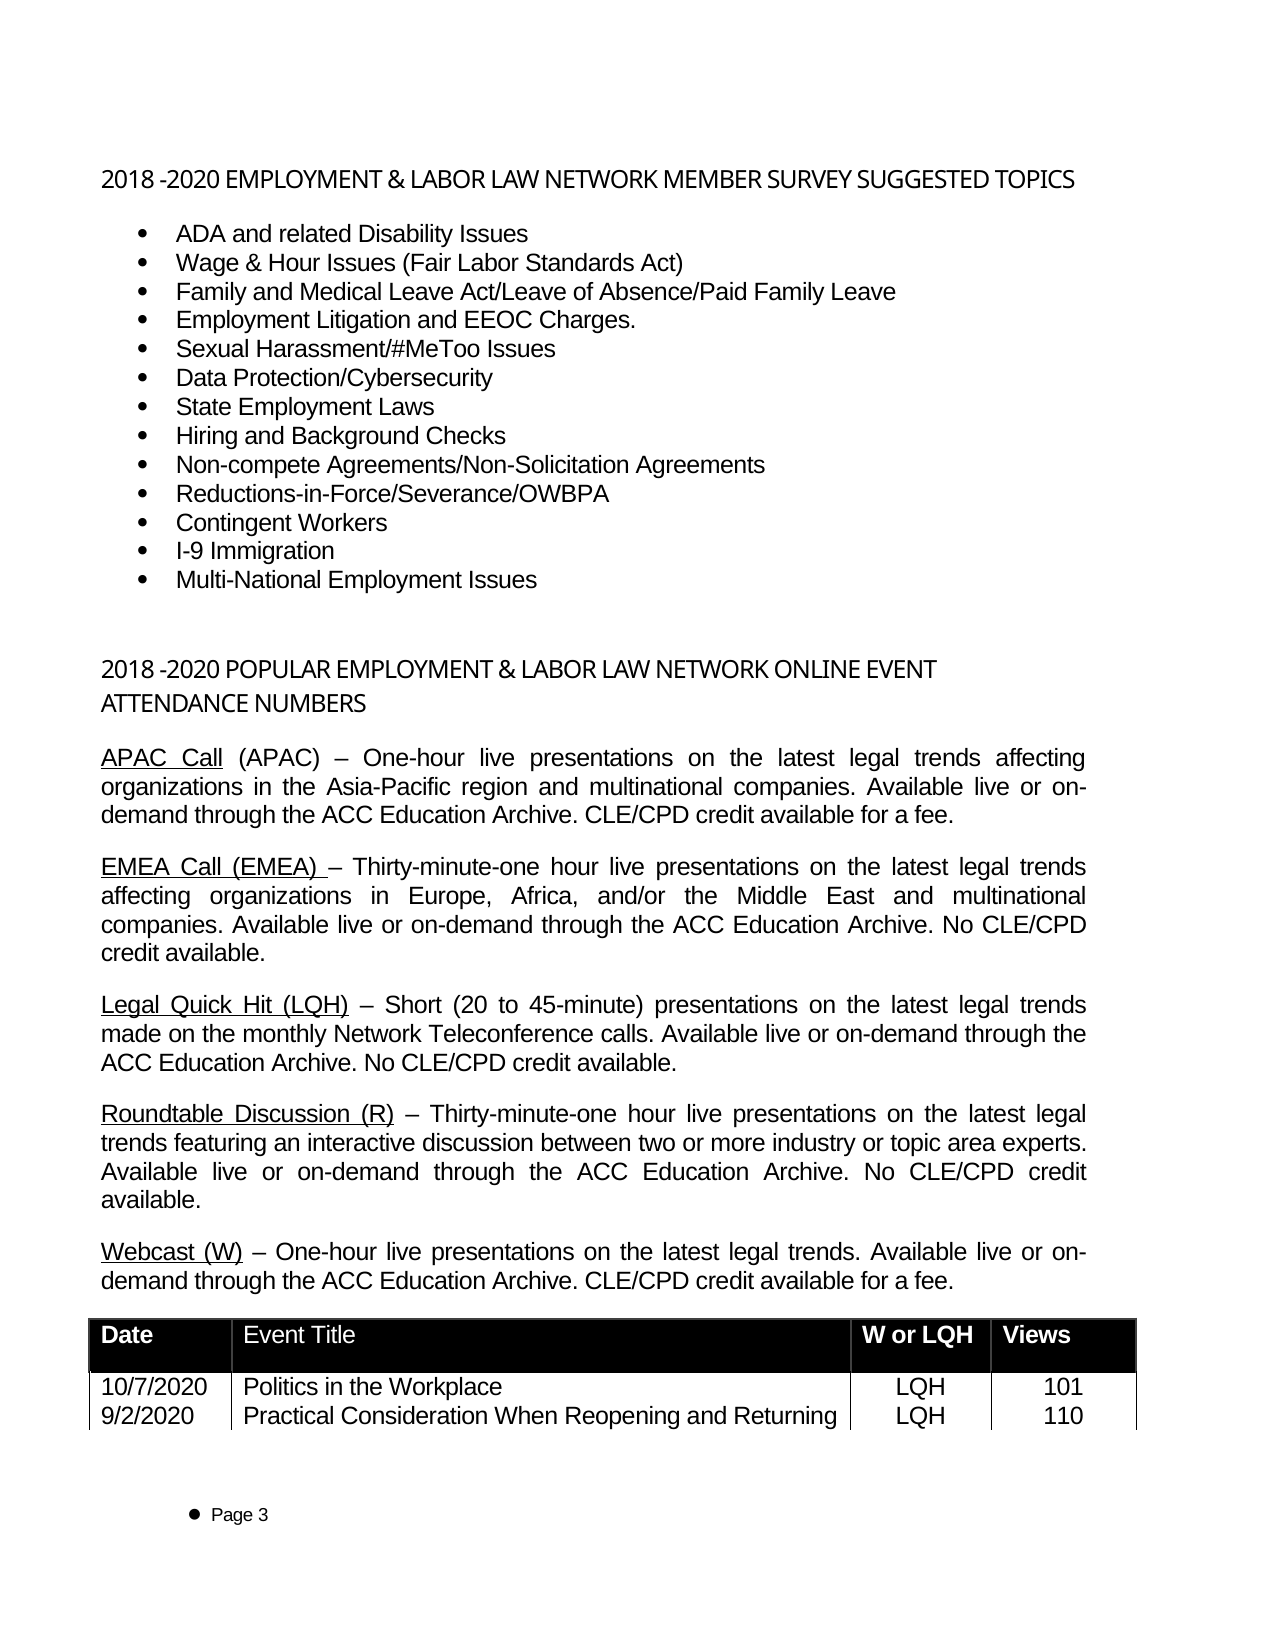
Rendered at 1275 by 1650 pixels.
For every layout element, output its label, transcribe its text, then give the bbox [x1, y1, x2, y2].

text Webcast (W) – One-hour live presentations on the latest legal trends. Available live or on-demand through the ACC Education Archive. CLE/CPD credit available for a fee. [101, 1237, 1087, 1295]
text APAC Call (APAC) – One-hour live presentations on the latest legal trends affecting organizations in the Asia-Pacific region and multinational companies. Available live or on-demand through the ACC Education Archive. CLE/CPD credit available for a fee. [101, 743, 1087, 829]
subtitle 2018 -2020 Popular Employment & Labor LAW Network Online Event Attendance Numbers [101, 652, 1087, 720]
list Hiring and Background Checks [138, 421, 1087, 450]
list Family and Medical Leave Act/Leave of Absence/Paid Family Leave [138, 277, 1087, 306]
table_cell 10/7/2020 [90, 1372, 231, 1401]
list Non-compete Agreements/Non-Solicitation Agreements [138, 450, 1087, 479]
list Reductions-in-Force/Severance/OWBPA [138, 479, 1087, 507]
table_cell 9/2/2020 [90, 1401, 231, 1430]
table_header Views [992, 1320, 1135, 1371]
table_cell LQH [851, 1373, 991, 1401]
text Legal Quick Hit (LQH) – Short (20 to 45-minute) presentations on the latest legal trends made on the monthly Network Teleconference calls. Available live or on-demand through the ACC Education Archive. No CLE/CPD credit available. [101, 990, 1087, 1076]
table_header Date [90, 1320, 231, 1371]
table_cell Politics in the Workplace [232, 1373, 850, 1401]
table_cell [232, 1401, 850, 1430]
text Roundtable Discussion (R) – Thirty-minute-one hour live presentations on the latest legal trends featuring an interactive discussion between two or more industry or topic area experts. Available live or on-demand through the ACC Education Archive. No CLE/CPD credit available. [101, 1099, 1087, 1214]
table_cell 101 [992, 1373, 1136, 1401]
table_cell LQH [851, 1401, 991, 1430]
list Data Protection/Cybersecurity [138, 363, 1087, 392]
list I-9 Immigration [138, 536, 1087, 565]
list State Employment Laws [138, 392, 1087, 421]
subtitle 2018 -2020 Employment & Labor LAW Network Member Survey Suggested Topics [101, 162, 1087, 196]
text EMEA Call (EMEA) – Thirty-minute-one hour live presentations on the latest legal trends affecting organizations in Europe, Africa, and/or the Middle East and multinational companies. Available live or on-demand through the ACC Education Archive. No CLE/CPD credit available. [101, 852, 1087, 967]
list Contingent Workers [138, 507, 1087, 536]
table_header W or LQH [852, 1320, 990, 1371]
list Wage & Hour Issues (Fair Labor Standards Act) [138, 248, 1087, 277]
list Employment Litigation and EEOC Charges. [138, 306, 1087, 334]
list Multi-National Employment Issues [138, 565, 1087, 594]
list ADA and related Disability Issues [138, 219, 1087, 248]
table_header Event Title [233, 1320, 850, 1371]
table_cell 110 [992, 1401, 1136, 1430]
list Sexual Harassment/#MeToo Issues [138, 334, 1087, 363]
